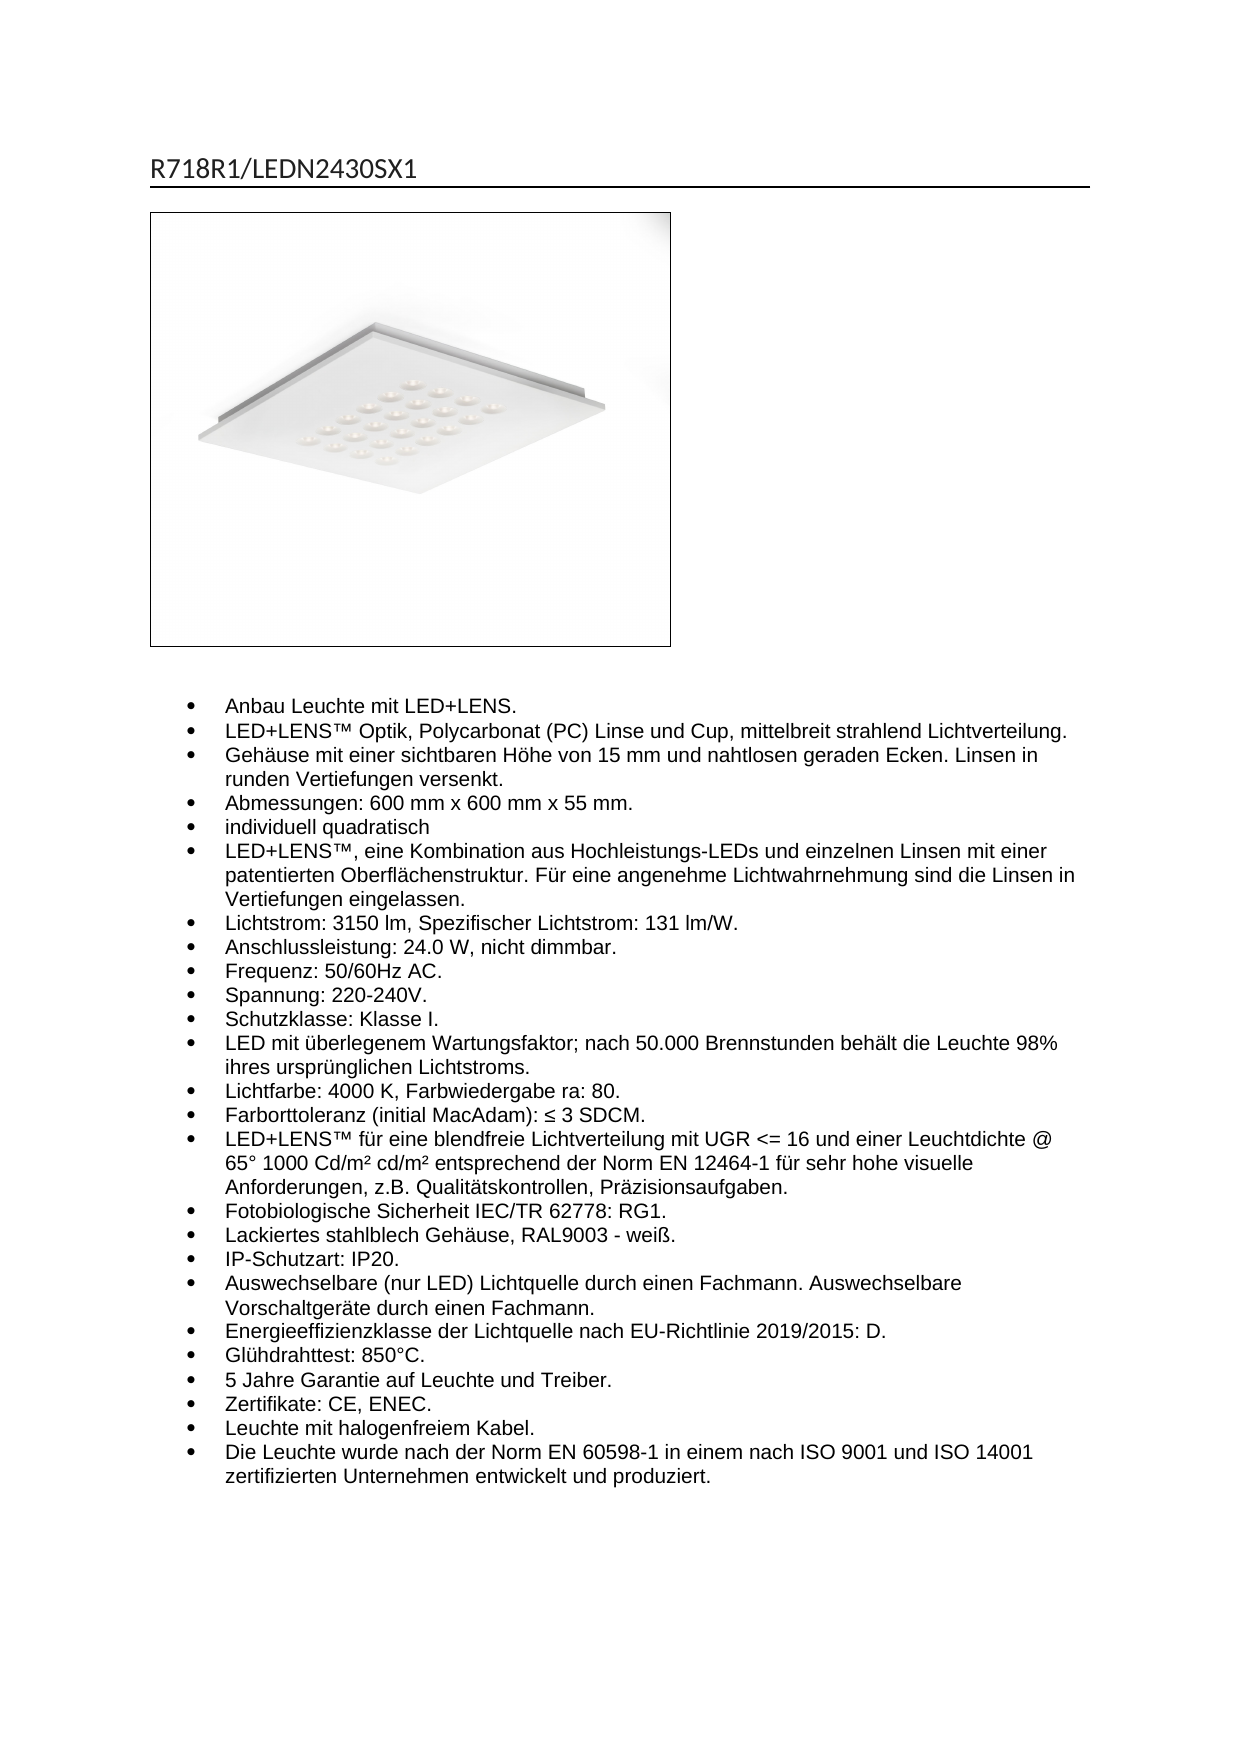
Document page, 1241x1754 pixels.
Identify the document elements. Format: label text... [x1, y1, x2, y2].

list Zertifikate: CE, ENEC. [187, 1391, 1090, 1416]
list Fotobiologische Sicherheit IEC/TR 62778: RG1. [187, 1199, 1090, 1223]
list LED+LENS™, eine Kombination aus Hochleistungs-LEDs und einzelnen Linsen mit einer patentierten Oberflächenstruktur. Für eine angenehme Lichtwahrnehmung sind die Linsen in Vertiefungen eingelassen. [187, 839, 1090, 911]
list LED+LENS™ Optik, Polycarbonat (PC) Linse und Cup, mittelbreit strahlend Lichtverteilung. [187, 718, 1090, 742]
list individuell quadratisch [187, 814, 1090, 839]
list Anbau Leuchte mit LED+LENS. [187, 694, 1090, 718]
picture [151, 213, 670, 646]
list Energieeffizienzklasse der Lichtquelle nach EU-Richtlinie 2019/2015: D. [187, 1319, 1090, 1343]
list 5 Jahre Garantie auf Leuchte und Treiber. [187, 1367, 1090, 1391]
list Die Leuchte wurde nach der Norm EN 60598-1 in einem nach ISO 9001 und ISO 14001 zertifizierten Unternehmen entwickelt und produziert. [187, 1439, 1090, 1488]
list Lichtfarbe: 4000 K, Farbwiedergabe ra: 80. [187, 1079, 1090, 1103]
list Lackiertes stahlblech Gehäuse, RAL9003 - weiß. [187, 1223, 1090, 1247]
list Spannung: 220-240V. [187, 983, 1090, 1007]
list Glühdrahttest: 850°C. [187, 1343, 1090, 1367]
list Auswechselbare (nur LED) Lichtquelle durch einen Fachmann. Auswechselbare Vorschaltgeräte durch einen Fachmann. [187, 1271, 1090, 1319]
list Abmessungen: 600 mm x 600 mm x 55 mm. [187, 791, 1090, 814]
list Frequenz: 50/60Hz AC. [187, 959, 1090, 983]
text R718R1/LEDN2430SX1 [150, 150, 1090, 186]
list IP-Schutzart: IP20. [187, 1247, 1090, 1271]
list Leuchte mit halogenfreiem Kabel. [187, 1416, 1090, 1439]
list Schutzklasse: Klasse I. [187, 1007, 1090, 1031]
list LED+LENS™ für eine blendfreie Lichtverteilung mit UGR <= 16 und einer Leuchtdichte @ 65° 1000 Cd/m² cd/m² entsprechend der Norm EN 12464-1 für sehr hohe visuelle Anforderungen, z.B. Qualitätskontrollen, Präzisionsaufgaben. [187, 1127, 1090, 1199]
list Lichtstrom: 3150 lm, Spezifischer Lichtstrom: 131 lm/W. [187, 911, 1090, 935]
list LED mit überlegenem Wartungsfaktor; nach 50.000 Brennstunden behält die Leuchte 98% ihres ursprünglichen Lichtstroms. [187, 1031, 1090, 1079]
list Farborttoleranz (initial MacAdam): ≤ 3 SDCM. [187, 1103, 1090, 1127]
list Gehäuse mit einer sichtbaren Höhe von 15 mm und nahtlosen geraden Ecken. Linsen in runden Vertiefungen versenkt. [187, 742, 1090, 791]
list Anschlussleistung: 24.0 W, nicht dimmbar. [187, 935, 1090, 959]
